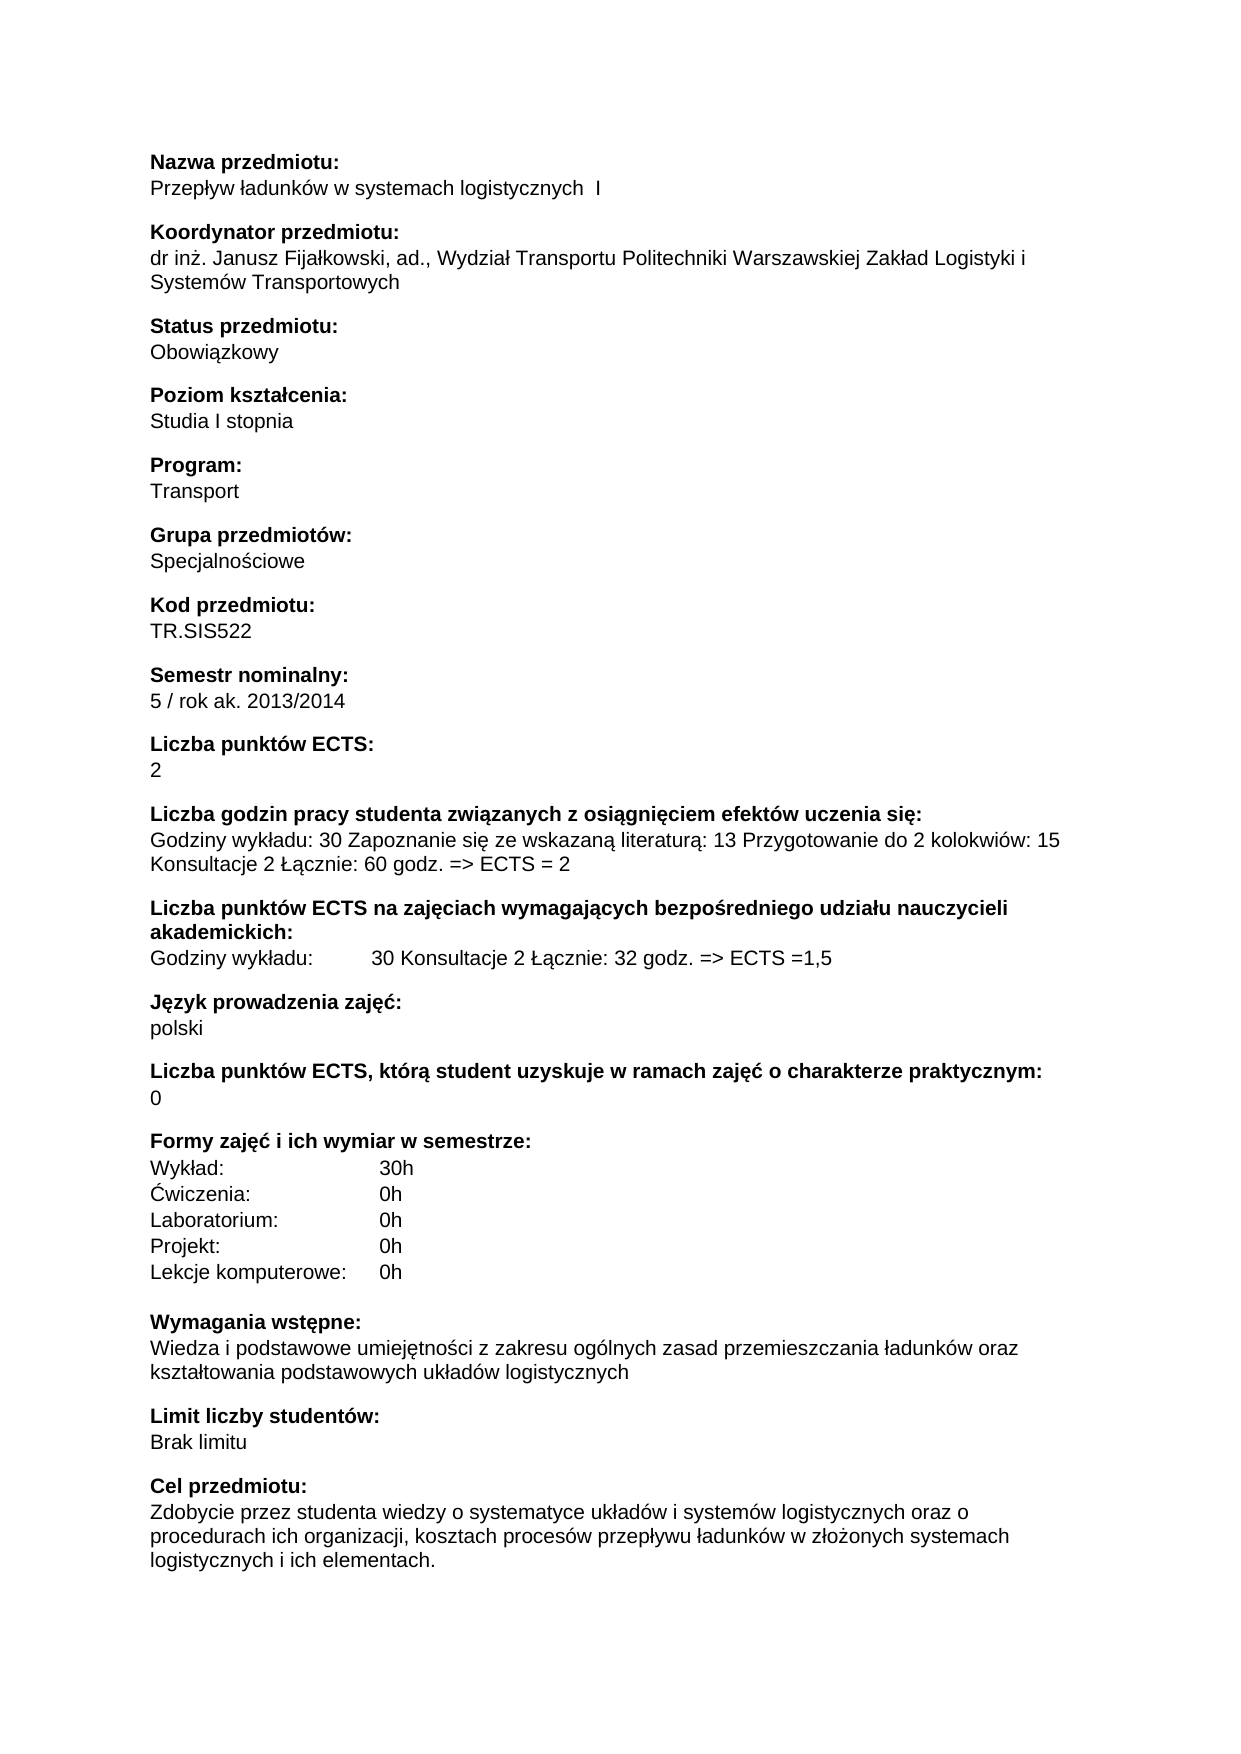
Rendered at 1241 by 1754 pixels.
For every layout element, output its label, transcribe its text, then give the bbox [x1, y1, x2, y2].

text Język prowadzenia zajęć: [150, 989, 1090, 1013]
text Semestr nominalny: [150, 662, 1090, 686]
text Transport [150, 479, 1090, 503]
table_header Wykład: [140, 1156, 367, 1180]
text Godziny wykładu: 30 Zapoznanie się ze wskazaną literaturą: 13 Przygotowanie do 2 kolokwiów: 15 Konsultacje 2 Łącznie: 60 godz. => ECTS = 2 [150, 828, 1090, 876]
text Program: [150, 453, 1090, 477]
text Poziom kształcenia: [150, 383, 1090, 407]
text TR.SIS522 [150, 619, 1090, 643]
table_header 30h [369, 1156, 597, 1180]
text Brak limitu [150, 1430, 1090, 1454]
text Liczba punktów ECTS na zajęciach wymagających bezpośredniego udziału nauczycieli akademickich: [150, 896, 1090, 944]
text Formy zajęć i ich wymiar w semestrze: [150, 1129, 1090, 1153]
text Przepływ ładunków w systemach logistycznych I [150, 176, 1090, 200]
table_cell 0h [369, 1258, 597, 1284]
text Wiedza i podstawowe umiejętności z zakresu ogólnych zasad przemieszczania ładunków oraz kształtowania podstawowych układów logistycznych [150, 1336, 1090, 1384]
text Liczba godzin pracy studenta związanych z osiągnięciem efektów uczenia się: [150, 802, 1090, 826]
text Cel przedmiotu: [150, 1473, 1090, 1497]
table_cell 0h [369, 1206, 597, 1232]
text Kod przedmiotu: [150, 593, 1090, 617]
text 2 [150, 758, 1090, 782]
text Godziny wykładu: 30 Konsultacje 2 Łącznie: 32 godz. => ECTS =1,5 [150, 946, 1090, 970]
text Studia I stopnia [150, 409, 1090, 433]
table_cell Ćwiczenia: [140, 1182, 367, 1206]
table_cell Laboratorium: [140, 1208, 367, 1232]
text 0 [150, 1085, 1090, 1109]
text Wymagania wstępne: [150, 1310, 1090, 1334]
text Status przedmiotu: [150, 313, 1090, 337]
text Limit liczby studentów: [150, 1404, 1090, 1428]
text polski [150, 1016, 1090, 1039]
text Specjalnościowe [150, 549, 1090, 573]
text 5 / rok ak. 2013/2014 [150, 688, 1090, 712]
table_cell 0h [369, 1180, 597, 1206]
text Grupa przedmiotów: [150, 523, 1090, 547]
text Obowiązkowy [150, 339, 1090, 363]
table_cell Projekt: [140, 1234, 367, 1258]
text Liczba punktów ECTS, którą student uzyskuje w ramach zajęć o charakterze praktycznym: [150, 1059, 1090, 1083]
text Nazwa przedmiotu: [150, 150, 1090, 174]
text dr inż. Janusz Fijałkowski, ad., Wydział Transportu Politechniki Warszawskiej Zakład Logistyki i Systemów Transportowych [150, 246, 1090, 294]
text Koordynator przedmiotu: [150, 220, 1090, 244]
text Liczba punktów ECTS: [150, 732, 1090, 756]
table_cell Lekcje komputerowe: [140, 1260, 367, 1284]
table_cell 0h [369, 1232, 597, 1258]
text Zdobycie przez studenta wiedzy o systematyce układów i systemów logistycznych oraz o procedurach ich organizacji, kosztach procesów przepływu ładunków w złożonych systemach logistycznych i ich elementach. [150, 1499, 1090, 1571]
